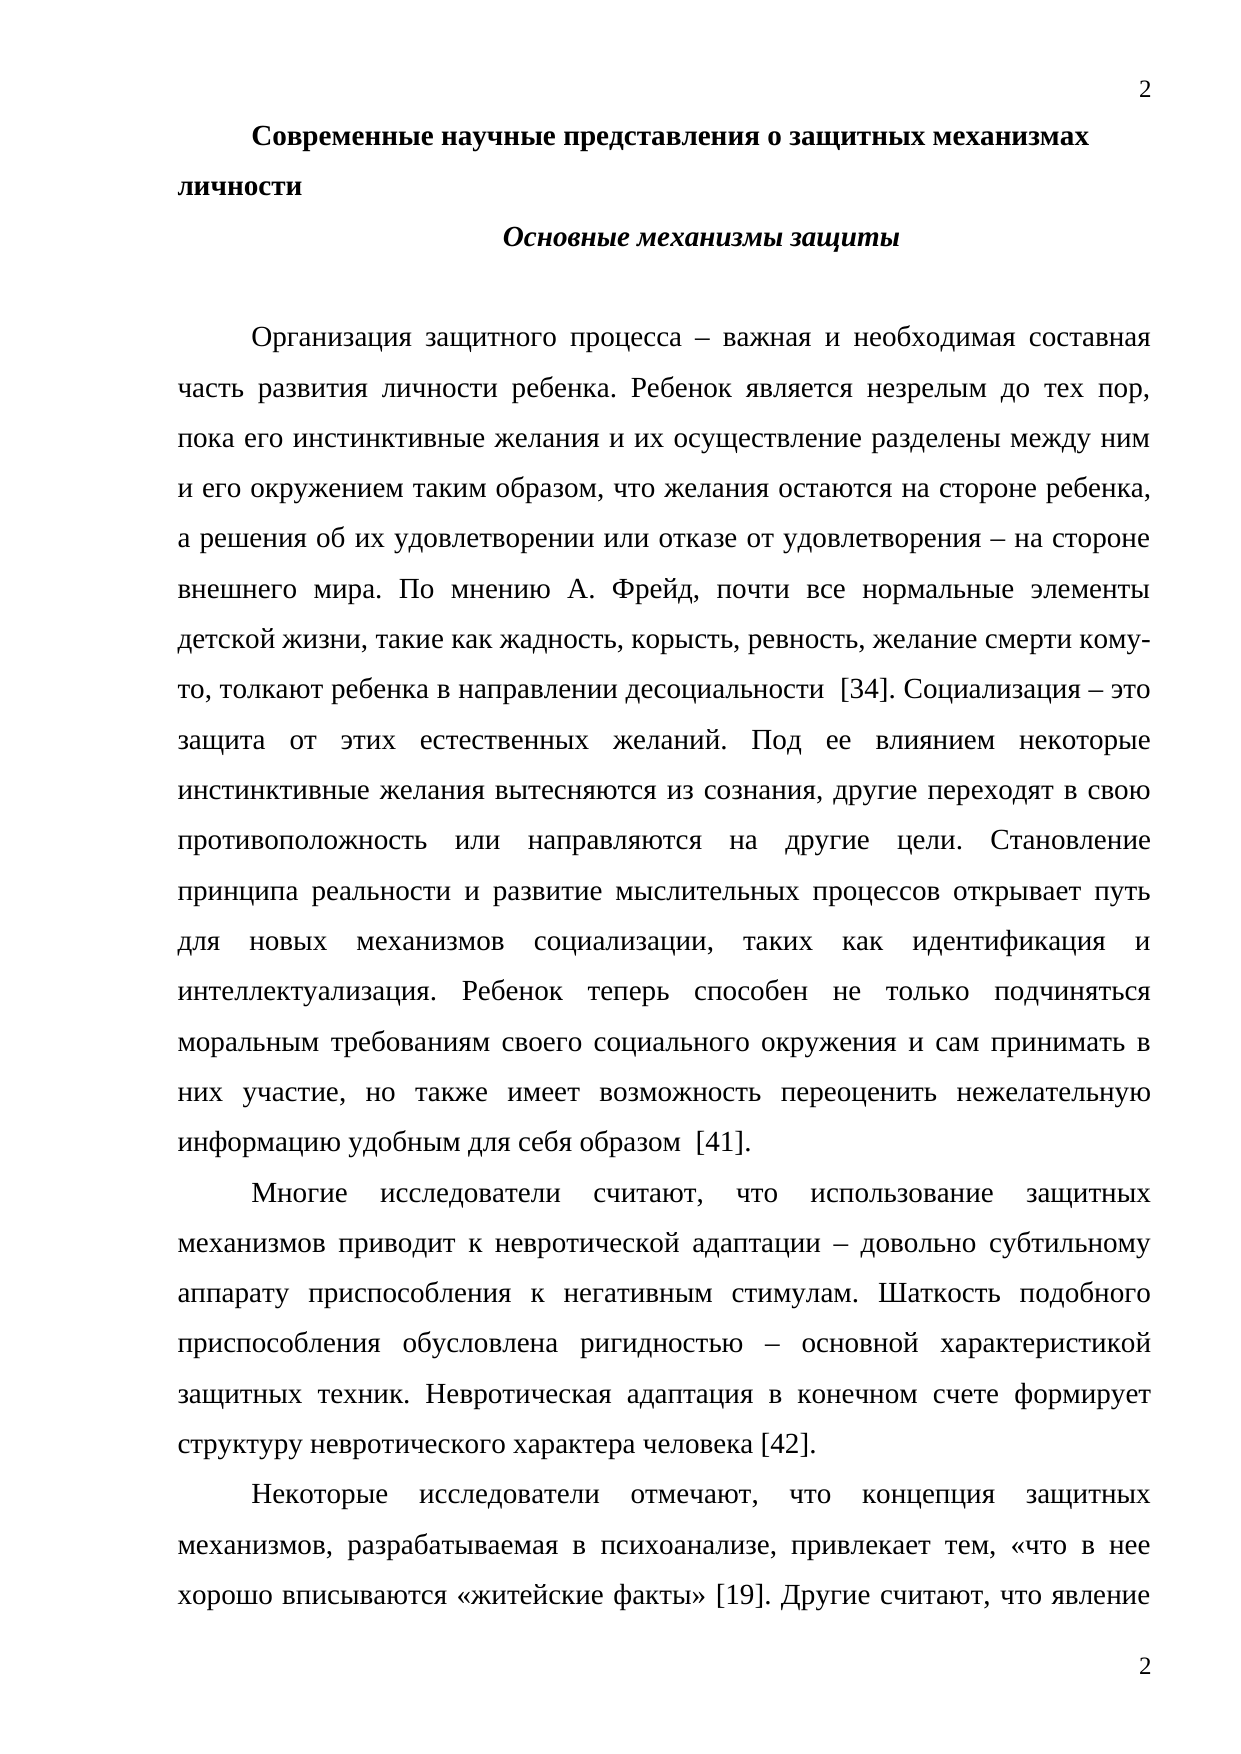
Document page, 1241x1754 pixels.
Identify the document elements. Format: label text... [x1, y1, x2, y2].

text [177, 1477, 1152, 1611]
text Современные научные представления о защитных механизмах личности [177, 118, 1152, 202]
text Многие исследователи считают, что использование защитных механизмов приводит к невротической адаптации – довольно субтильному аппарату приспособления к негативным стимулам. Шаткость подобного приспособления обусловлена ригидностью – основной характеристикой защитных техник. Невротическая адаптация в конечном счете формирует структуру невротического характера человека [42]. [177, 1175, 1152, 1460]
text Основные механизмы защиты [177, 219, 1152, 252]
text Организация защитного процесса – важная и необходимая составная часть развития личности ребенка. Ребенок является незрелым до тех пор, пока его инстинктивные желания и их осуществление разделены между ним и его окружением таким образом, что желания остаются на стороне ребенка, а решения об их удовлетворении или отказе от удовлетворения – на стороне внешнего мира. По мнению А. Фрейд, почти все нормальные элементы детской жизни, такие как жадность, корысть, ревность, желание смерти кому-то, толкают ребенка в направлении десоциальности [34]. Социализация – это защита от этих естественных желаний. Под ее влиянием некоторые инстинктивные желания вытесняются из сознания, другие переходят в свою противоположность или направляются на другие цели. Становление принципа реальности и развитие мыслительных процессов открывает путь для новых механизмов социализации, таких как идентификация и интеллектуализация. Ребенок теперь способен не только подчиняться моральным требованиям своего социального окружения и сам принимать в них участие, но также имеет возможность переоценить нежелательную информацию удобным для себя образом [41]. [177, 319, 1152, 1158]
